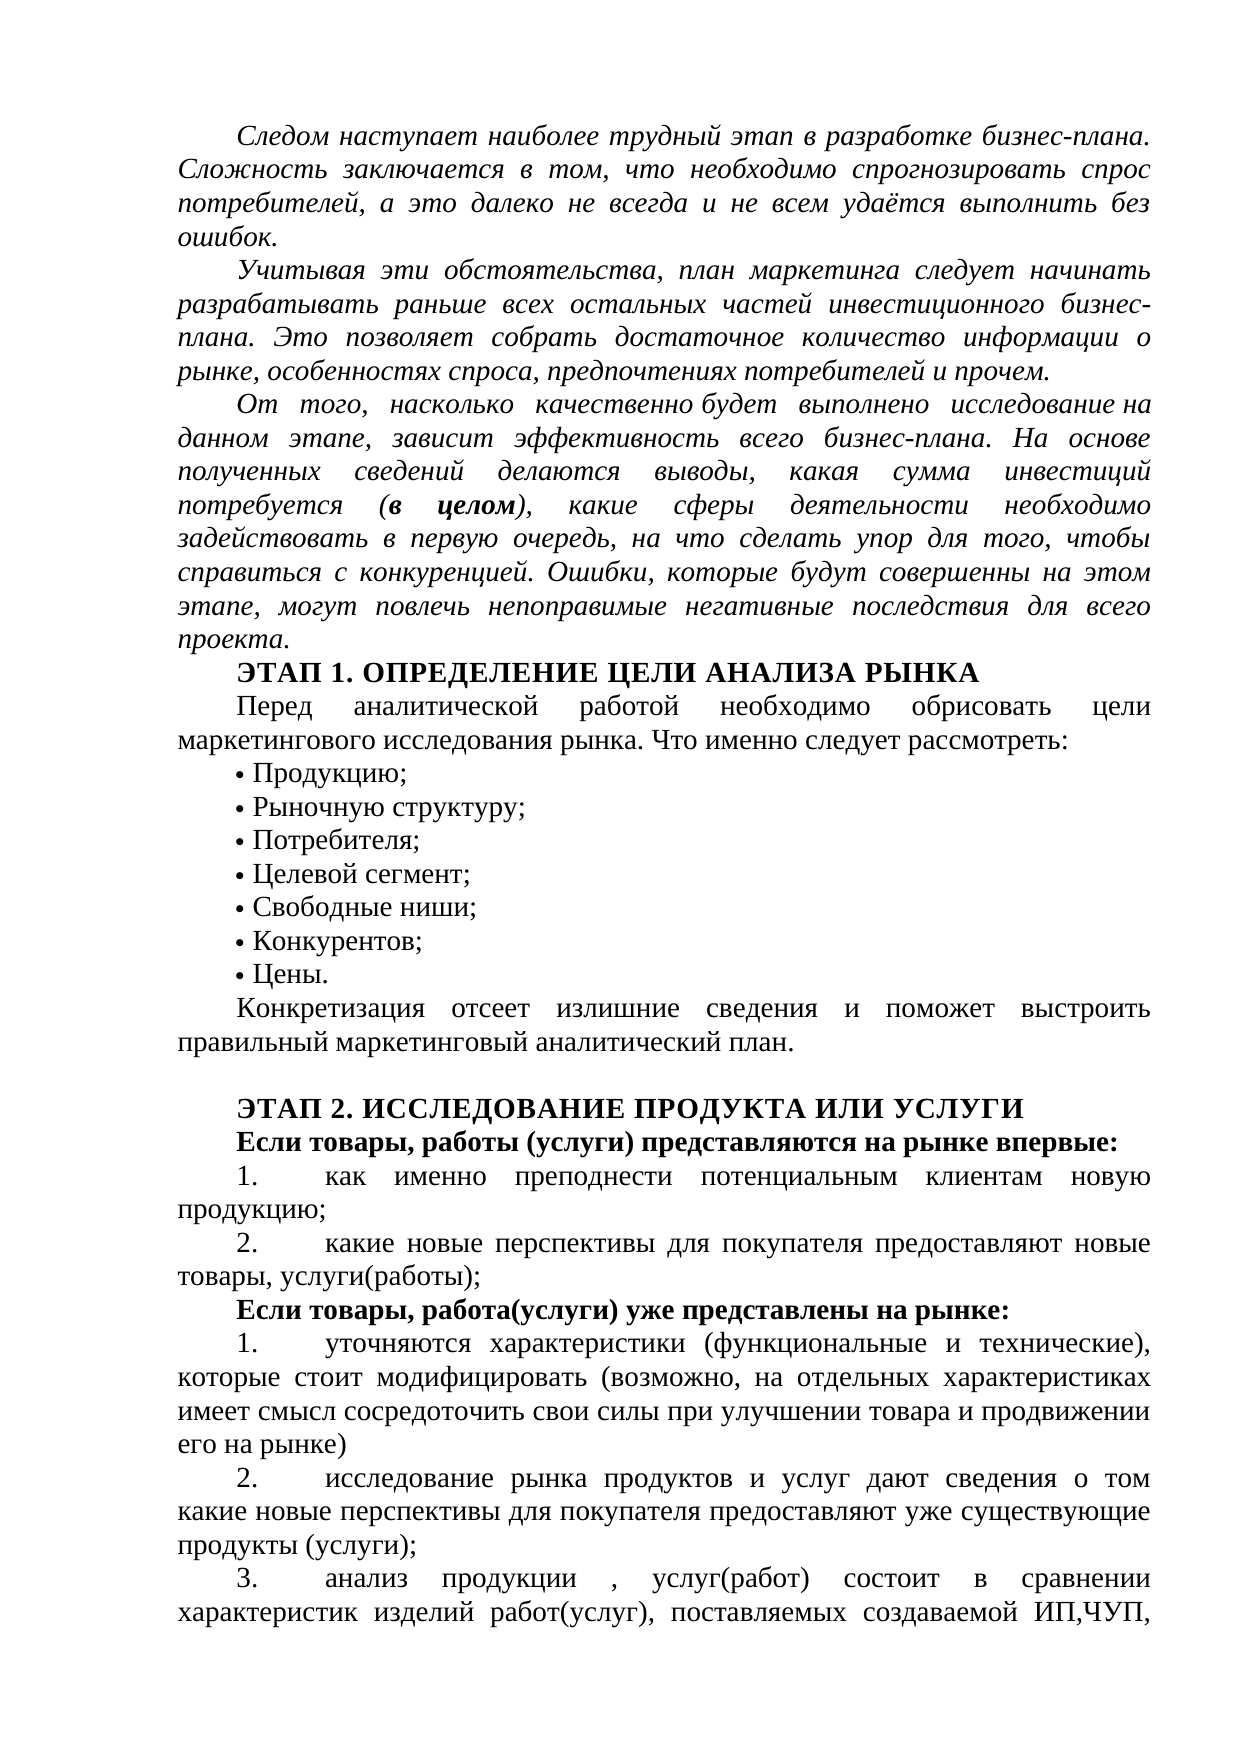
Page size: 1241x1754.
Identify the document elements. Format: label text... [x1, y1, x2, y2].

list Потребителя; [177, 822, 1152, 856]
list исследование рынка продуктов и услуг дают сведения о том какие новые перспективы для покупателя предоставляют уже существующие продукты (услуги); [177, 1460, 1152, 1560]
text Перед аналитической работой необходимо обрисовать цели маркетингового исследования рынка. Что именно следует рассмотреть: [177, 688, 1152, 755]
text ЭТАП 2. ИССЛЕДОВАНИЕ ПРОДУКТА ИЛИ УСЛУГИ [177, 1091, 1152, 1124]
text Следом наступает наиболее трудный этап в разработке бизнес-плана. Сложность заключается в том, что необходимо спрогнозировать спрос потребителей, а это далеко не всегда и не всем удаётся выполнить без ошибок. [177, 118, 1152, 252]
list Целевой сегмент; [177, 856, 1152, 889]
list Продукцию; [177, 755, 1152, 789]
list Свободные ниши; [177, 889, 1152, 923]
text ЭТАП 1. ОПРЕДЕЛЕНИЕ ЦЕЛИ АНАЛИЗА РЫНКА [177, 655, 1152, 688]
text Если товары, работа(услуги) уже представлены на рынке: [177, 1292, 1152, 1326]
text Если товары, работы (услуги) представляются на рынке впервые: [177, 1124, 1152, 1158]
list Цены. [177, 957, 1152, 990]
list Конкурентов; [177, 923, 1152, 957]
list уточняются характеристики (функциональные и технические), которые стоит модифицировать (возможно, на отдельных характеристиках имеет смысл сосредоточить свои силы при улучшении товара и продвижении его на рынке) [177, 1326, 1152, 1460]
text Конкретизация отсеет излишние сведения и поможет выстроить правильный маркетинговый аналитический план. [177, 990, 1152, 1057]
list Рыночную структуру; [177, 789, 1152, 822]
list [177, 1560, 1152, 1627]
text От того, насколько качественно будет выполнено исследование на данном этапе, зависит эффективность всего бизнес-плана. На основе полученных сведений делаются выводы, какая сумма инвестиций потребуется (в целом), какие сферы деятельности необходимо задействовать в первую очередь, на что сделать упор для того, чтобы справиться с конкуренцией. Ошибки, которые будут совершенны на этом этапе, могут повлечь непоправимые негативные последствия для всего проекта. [177, 386, 1152, 655]
list как именно преподнести потенциальным клиентам новую продукцию; [177, 1158, 1152, 1225]
list какие новые перспективы для покупателя предоставляют новые товары, услуги(работы); [177, 1225, 1152, 1292]
text Учитывая эти обстоятельства, план маркетинга следует начинать разрабатывать раньше всех остальных частей инвестиционного бизнес-плана. Это позволяет собрать достаточное количество информации о рынке, особенностях спроса, предпочтениях потребителей и прочем. [177, 252, 1152, 386]
